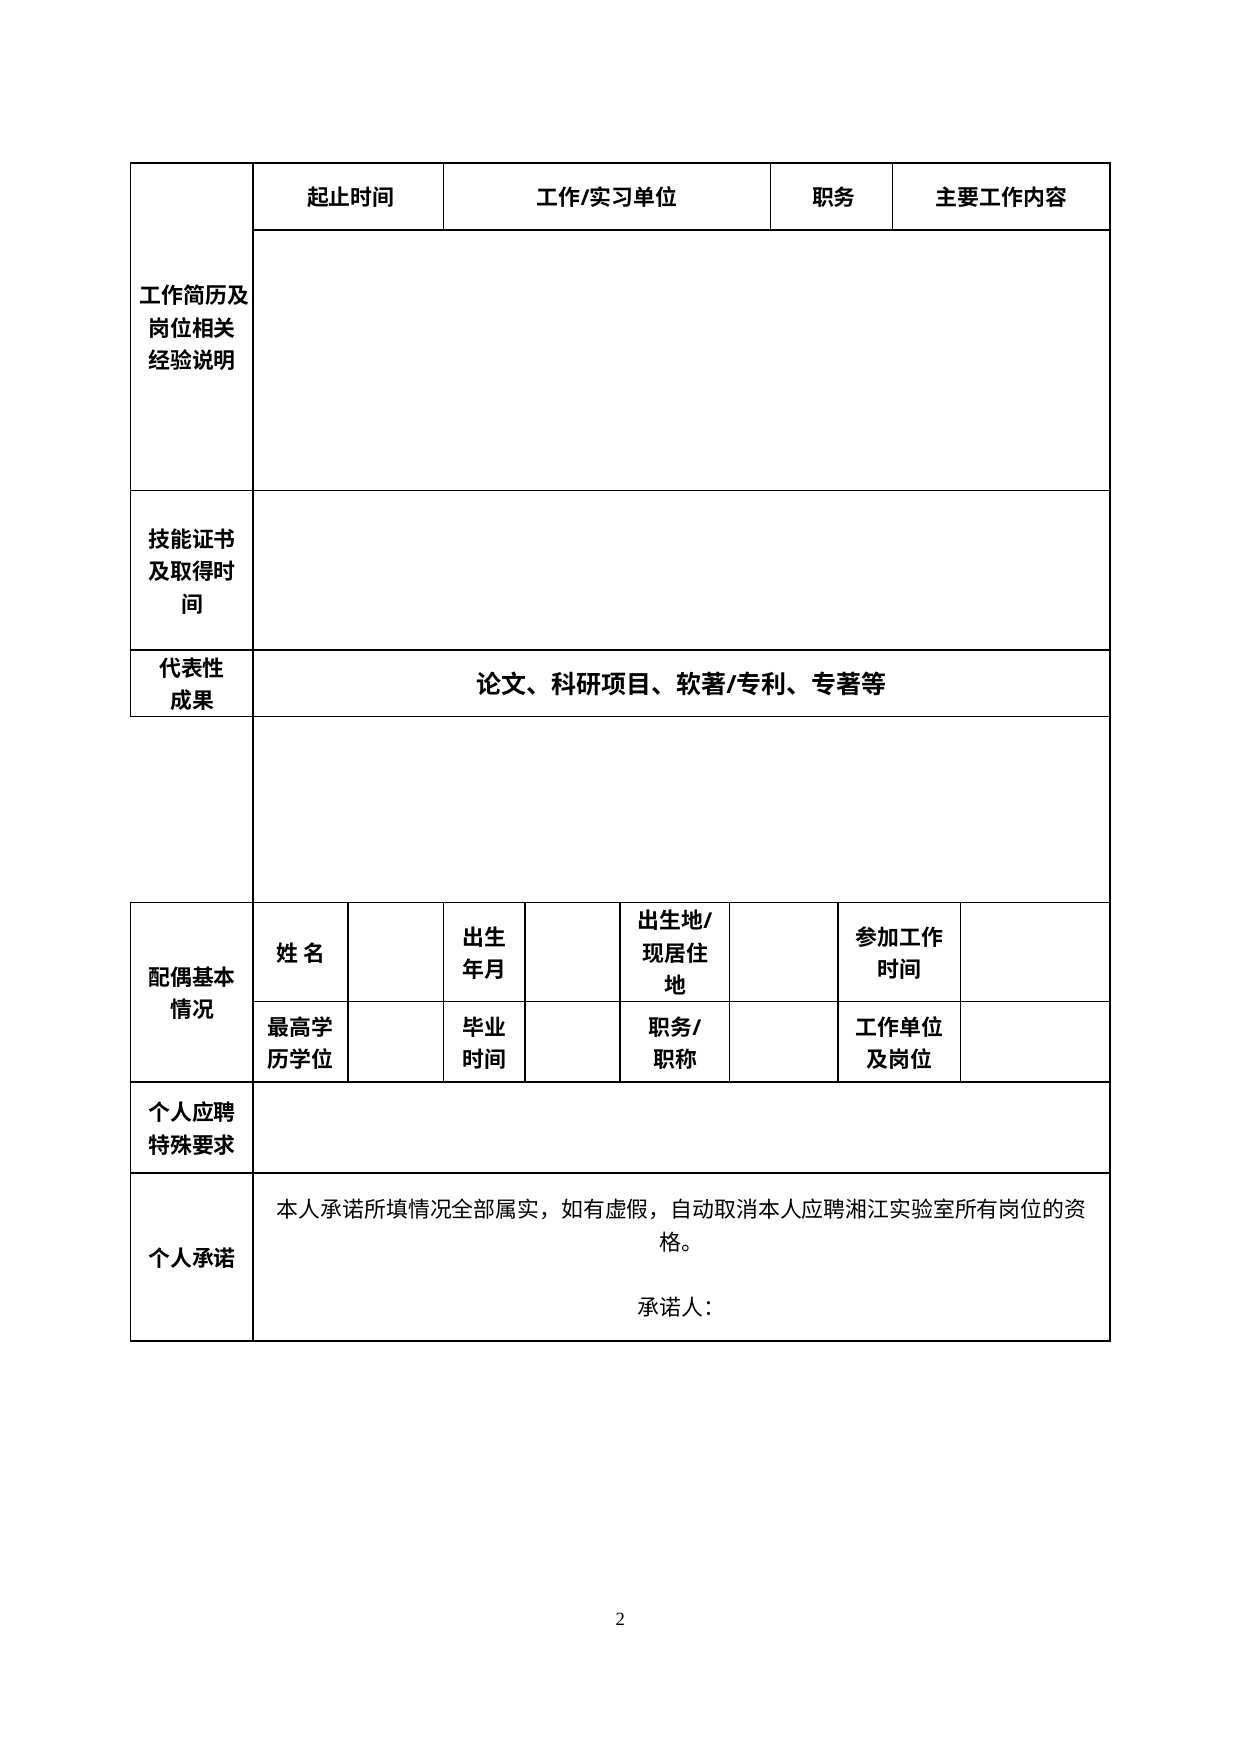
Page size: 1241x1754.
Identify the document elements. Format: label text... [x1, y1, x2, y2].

table_cell 代表性 成果 [131, 651, 252, 716]
table_cell 毕业 时间 [444, 1002, 524, 1081]
table_cell [730, 1002, 837, 1081]
table_cell 最高学历学位 [254, 1002, 347, 1081]
table_cell [254, 1083, 1109, 1172]
table_cell 职务/ 职称 [621, 1002, 729, 1081]
table_cell 姓 名 [254, 903, 347, 1001]
table_cell 起止时间 [254, 164, 443, 229]
table_cell [961, 1002, 1109, 1081]
table_cell 工作单位 及岗位 [839, 1002, 960, 1081]
table_cell [254, 231, 1109, 490]
table_cell [349, 1002, 443, 1081]
table_cell 主要工作内容 [893, 164, 1109, 229]
table_cell [526, 1002, 619, 1081]
table_cell [961, 903, 1109, 1001]
table_cell 参加工作 时间 [839, 903, 960, 1001]
table_cell 工作/实习单位 [444, 164, 770, 229]
table_cell [526, 903, 619, 1001]
table_cell 工作简历及 岗位相关经验说明 [131, 164, 252, 490]
table_cell 职务 [771, 164, 892, 229]
table_cell [254, 491, 1109, 649]
table_cell 出生 年月 [444, 903, 524, 1001]
table_cell 出生地/现居住地 [621, 903, 729, 1001]
table_cell [730, 903, 837, 1001]
table_cell 技能证书及取得时间 [131, 491, 252, 649]
table_cell 论文、科研项目、软著/专利、专著等 [254, 651, 1109, 716]
table_cell [254, 717, 1109, 902]
table_cell 个人承诺 [131, 1174, 252, 1340]
table_cell 本人承诺所填情况全部属实，如有虚假，自动取消本人应聘湘江实验室所有岗位的资格。 承诺人： [254, 1174, 1109, 1340]
table_cell 个人应聘 特殊要求 [131, 1083, 252, 1172]
table_cell [349, 903, 443, 1001]
table_cell 配偶基本 情况 [131, 903, 252, 1081]
